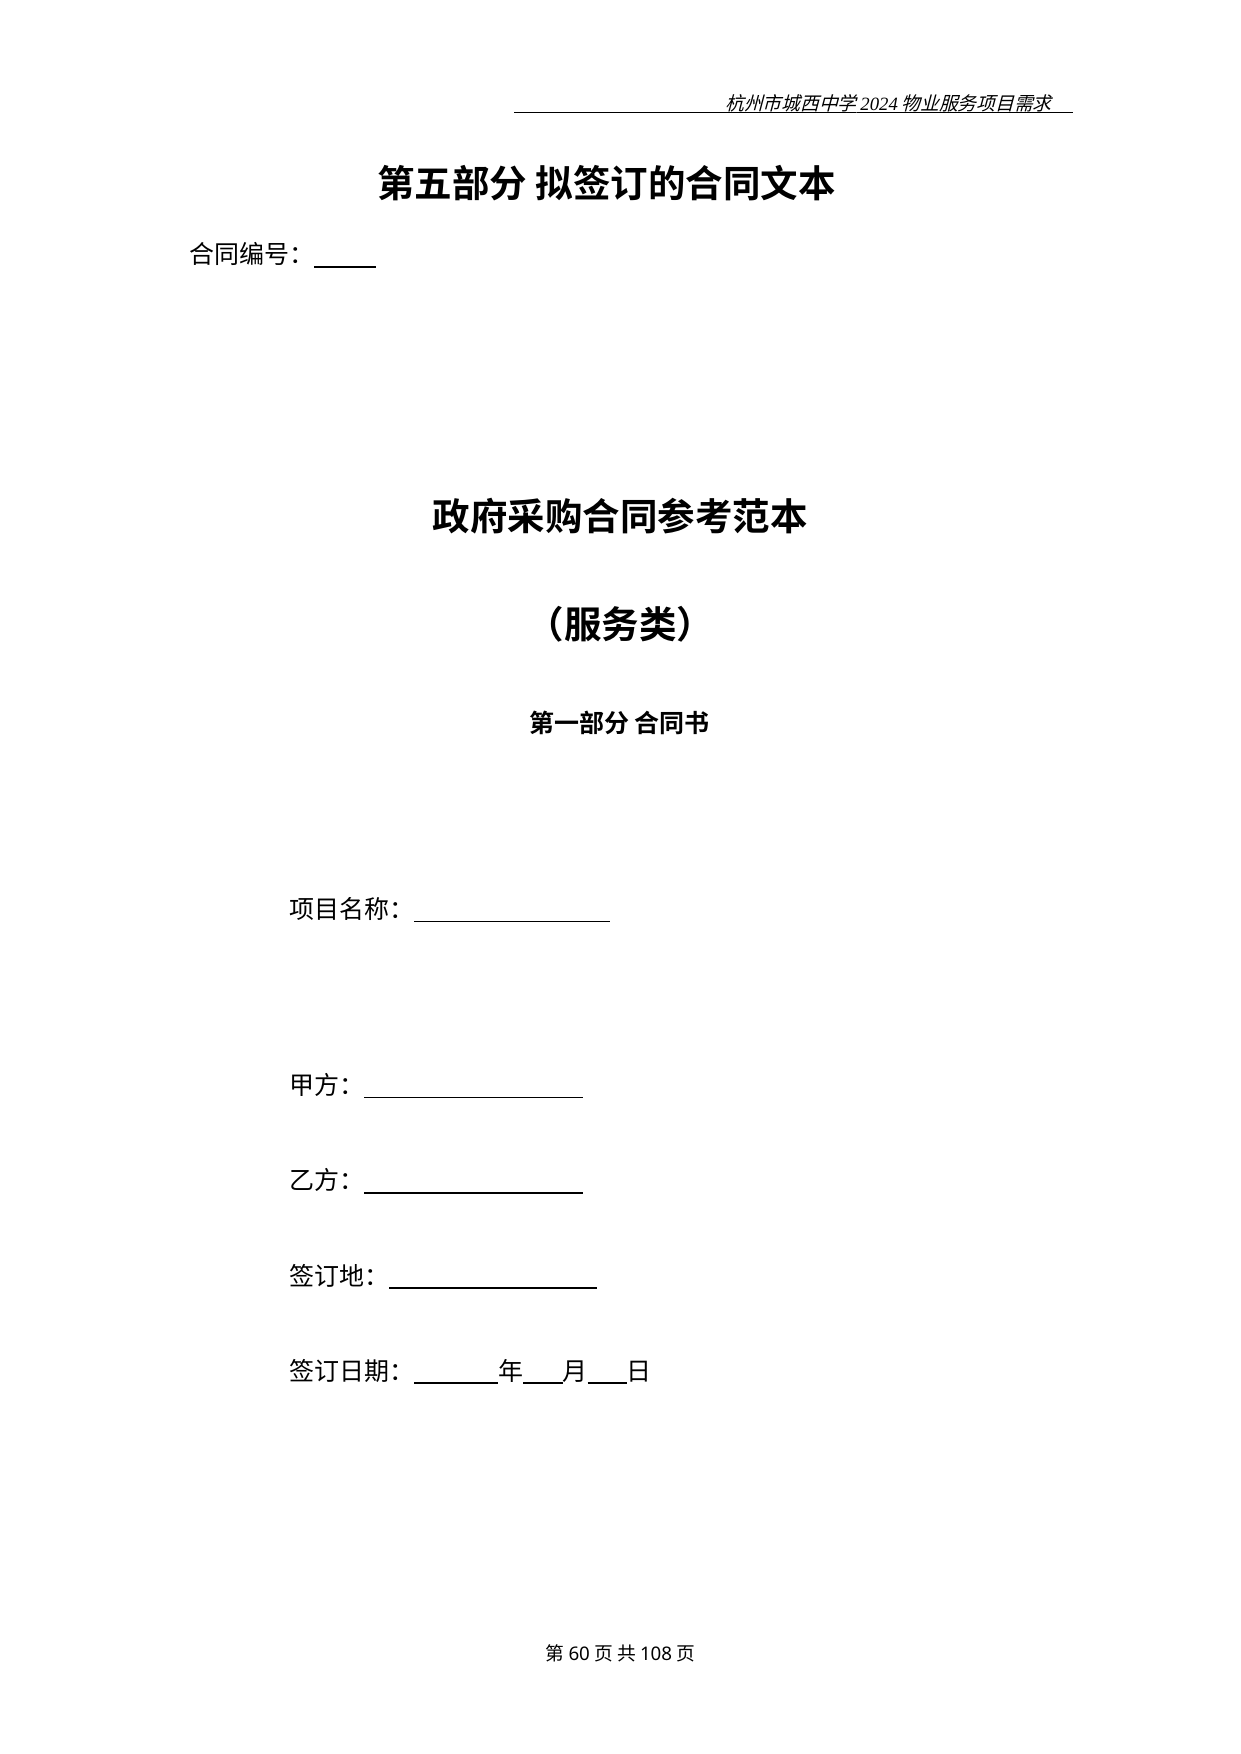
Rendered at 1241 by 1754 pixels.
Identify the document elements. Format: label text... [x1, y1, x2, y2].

text 政府采购合同参考范本 [189, 487, 1051, 541]
text 第五部分 拟签订的合同文本 [264, 153, 1051, 208]
text 合同编号： [189, 235, 1051, 271]
text 乙方： [289, 1161, 1051, 1197]
text 甲方： [289, 1066, 1051, 1102]
text 签订地： [189, 1256, 1051, 1292]
text （服务类） [189, 595, 1051, 649]
text 项目名称： [289, 889, 1051, 926]
text 第一部分 合同书 [233, 704, 1051, 740]
text 签订日期： 年 月 日 [189, 1351, 1051, 1388]
